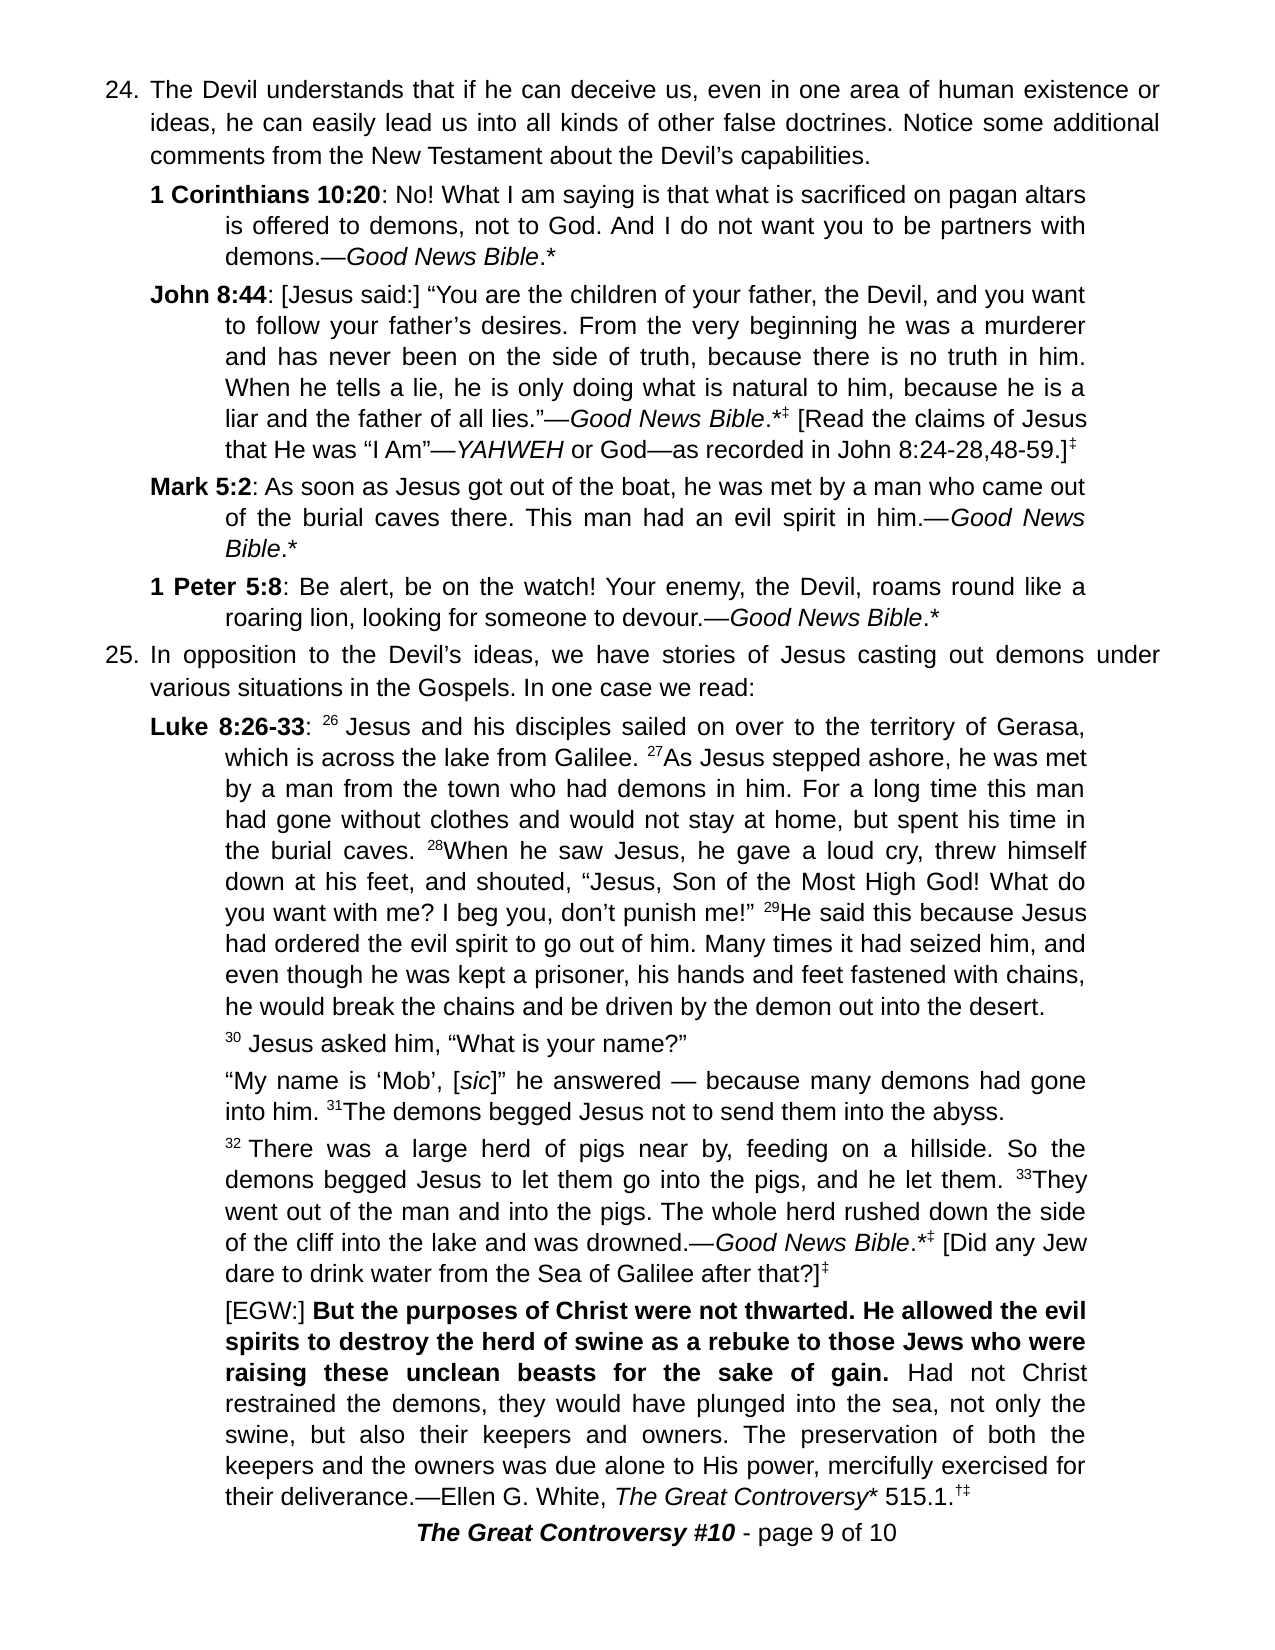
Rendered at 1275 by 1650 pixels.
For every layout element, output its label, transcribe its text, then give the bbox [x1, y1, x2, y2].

list 32 There was a large herd of pigs near by, feeding on a hillside. So the demons begged Jesus to let them go into the pigs, and he let them. 33They went out of the man and into the pigs. The whole herd rushed down the side of the cliff into the lake and was drowned.—Good News Bible.*‡ [Did any Jew dare to drink water from the Sea of Galilee after that?]‡ [225, 1134, 1087, 1287]
list 1 Peter 5:8: Be alert, be on the watch! Your enemy, the Devil, roams round like a roaring lion, looking for someone to devour.—Good News Bible.* [150, 572, 1087, 631]
list John 8:44: [Jesus said:] “You are the children of your father, the Devil, and you want to follow your father’s desires. From the very beginning he was a murderer and has never been on the side of truth, because there is no truth in him. When he tells a lie, he is only doing what is natural to him, because he is a liar and the father of all lies.”—Good News Bible.*‡ [Read the claims of Jesus that He was “I Am”—YAHWEH or God—as recorded in John 8:24-28,48-59.]‡ [150, 280, 1087, 464]
list 30 Jesus asked him, “What is your name?” [225, 1029, 1087, 1058]
list In opposition to the Devil’s ideas, we have stories of Jesus casting out demons under various situations in the Gospels. In one case we read: [105, 640, 1162, 702]
list The Devil understands that if he can deceive us, even in one area of human existence or ideas, he can easily lead us into all kinds of other false doctrines. Notice some additional comments from the New Testament about the Devil’s capabilities. [105, 75, 1162, 170]
list “My name is ‘Mob’, [sic]” he answered — because many demons had gone into him. 31The demons begged Jesus not to send them into the abyss. [225, 1066, 1087, 1126]
list [EGW:] But the purposes of Christ were not thwarted. He allowed the evil spirits to destroy the herd of swine as a rebuke to those Jews who were raising these unclean beasts for the sake of gain. Had not Christ restrained the demons, they would have plunged into the sea, not only the swine, but also their keepers and owners. The preservation of both the keepers and the owners was due alone to His power, mercifully exercised for their deliverance.—Ellen G. White, The Great Controversy* 515.1.†‡ [225, 1296, 1087, 1511]
list Mark 5:2: As soon as Jesus got out of the boat, he was met by a man who came out of the burial caves there. This man had an evil spirit in him.—Good News Bible.* [150, 472, 1087, 563]
list Luke 8:26-33: 26 Jesus and his disciples sailed on over to the territory of Gerasa, which is across the lake from Galilee. 27As Jesus stepped ashore, he was met by a man from the town who had demons in him. For a long time this man had gone without clothes and would not stay at home, but spent his time in the burial caves. 28When he saw Jesus, he gave a loud cry, threw himself down at his feet, and shouted, “Jesus, Son of the Most High God! What do you want with me? I beg you, don’t punish me!” 29He said this because Jesus had ordered the evil spirit to go out of him. Many times it had seized him, and even though he was kept a prisoner, his hands and feet fastened with chains, he would break the chains and be driven by the demon out into the desert. [150, 712, 1087, 1020]
list 1 Corinthians 10:20: No! What I am saying is that what is sacrificed on pagan altars is offered to demons, not to God. And I do not want you to be partners with demons.—Good News Bible.* [150, 180, 1087, 271]
